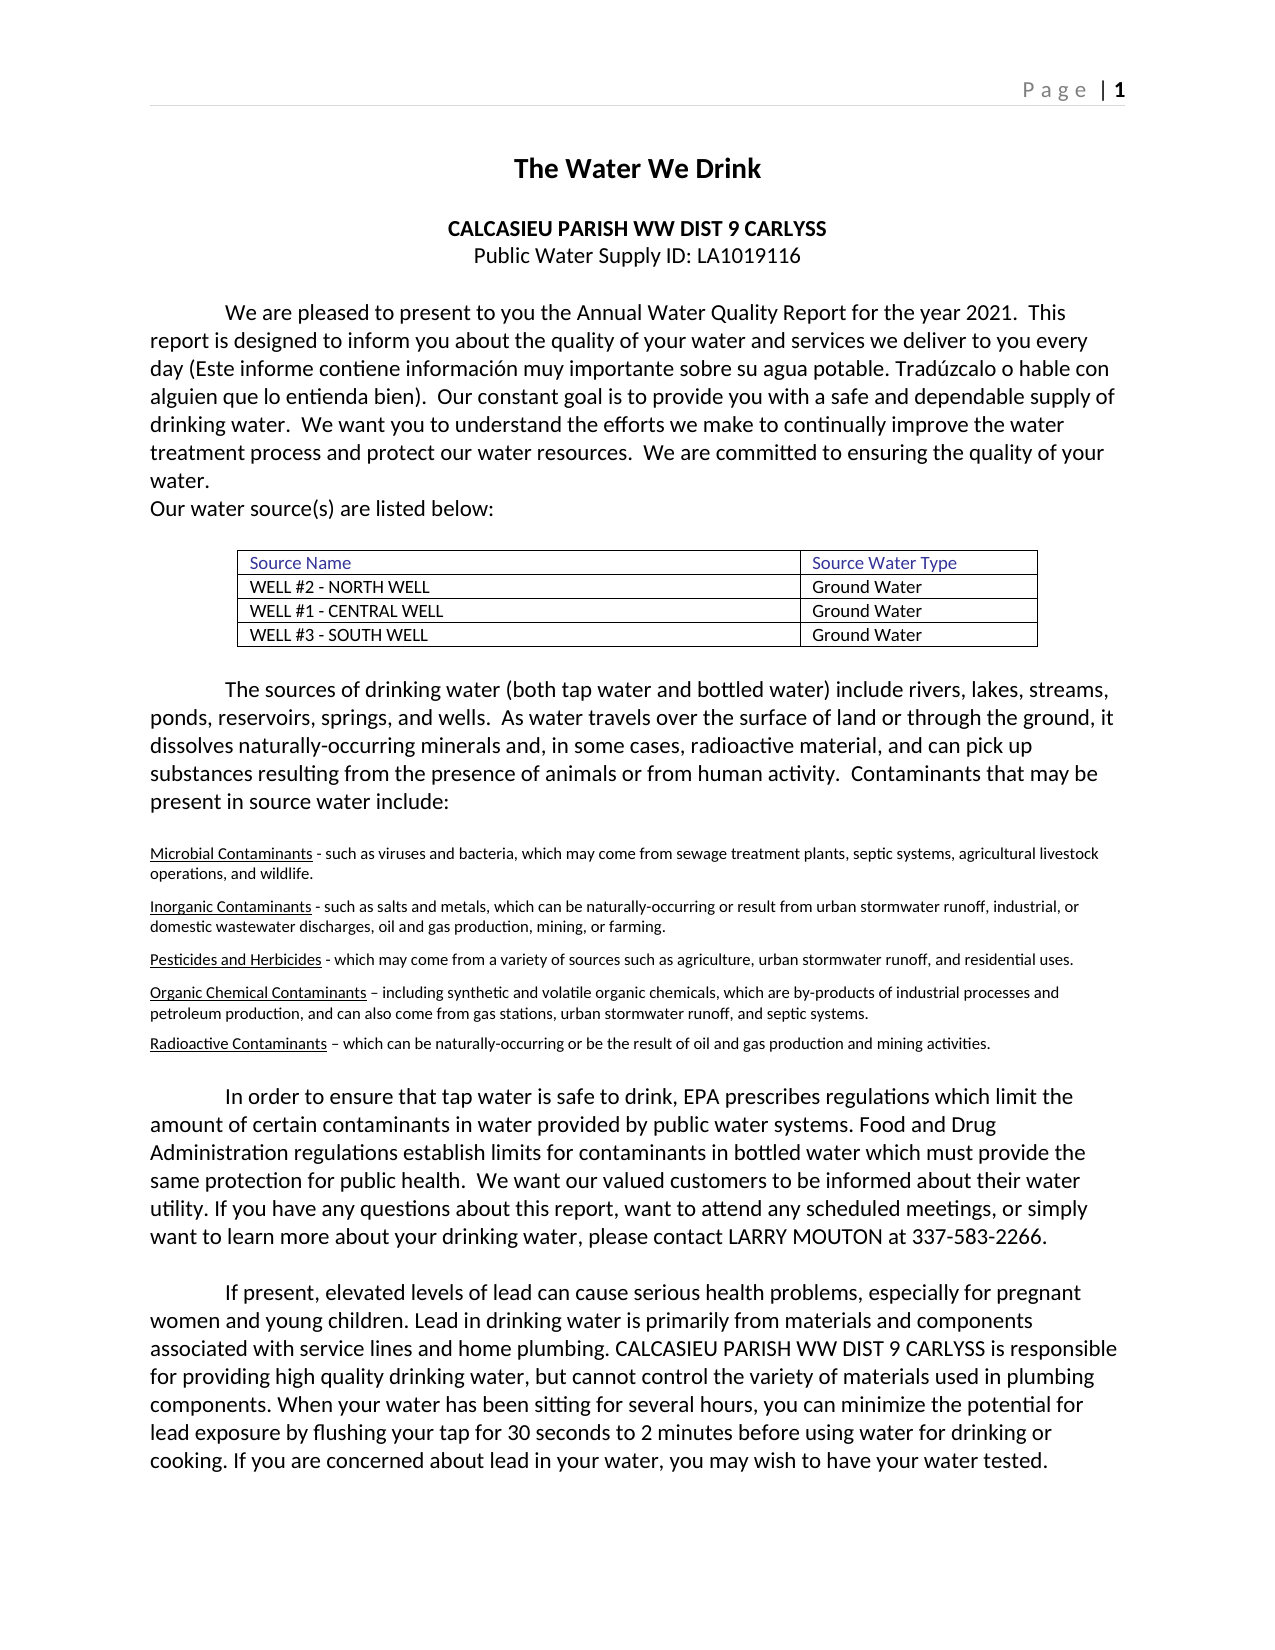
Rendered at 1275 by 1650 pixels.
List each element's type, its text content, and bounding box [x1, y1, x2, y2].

text In order to ensure that tap water is safe to drink, EPA prescribes regulations which limit the amount of certain contaminants in water provided by public water systems. Food and Drug Administration regulations establish limits for contaminants in bottled water which must provide the same protection for public health. We want our valued customers to be informed about their water utility. If you have any questions about this report, want to attend any scheduled meetings, or simply want to learn more about your drinking water, please contact LARRY MOUTON at 337-583-2266. [150, 1082, 1125, 1250]
text Our water source(s) are listed below: [150, 494, 1125, 522]
table_header Source Water Type [801, 551, 1037, 574]
text The Water We Drink [150, 150, 1125, 186]
table_header Source Name [238, 551, 800, 574]
text We are pleased to present to you the Annual Water Quality Report for the year 2021. This report is designed to inform you about the quality of your water and services we deliver to you every day (Este informe contiene información muy importante sobre su agua potable. Tradúzcalo o hable con alguien que lo entienda bien). Our constant goal is to provide you with a safe and dependable supply of drinking water. We want you to understand the efforts we make to continually improve the water treatment process and protect our water resources. We are committed to ensuring the quality of your water. [150, 298, 1125, 494]
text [150, 1278, 1125, 1474]
text Inorganic Contaminants - such as salts and metals, which can be naturally-occurring or result from urban stormwater runoff, industrial, or domestic wastewater discharges, oil and gas production, mining, or farming. [150, 896, 1125, 937]
table_cell WELL #2 - NORTH WELL [238, 575, 800, 598]
text Microbial Contaminants - such as viruses and bacteria, which may come from sewage treatment plants, septic systems, agricultural livestock operations, and wildlife. [150, 843, 1125, 883]
table_cell Ground Water [801, 623, 1037, 646]
text Public Water Supply ID: LA1019116 [150, 242, 1125, 270]
text Radioactive Contaminants – which can be naturally-occurring or be the result of oil and gas production and mining activities. [150, 1033, 1125, 1054]
text Organic Chemical Contaminants – including synthetic and volatile organic chemicals, which are by-products of industrial processes and petroleum production, and can also come from gas stations, urban stormwater runoff, and septic systems. [150, 983, 1125, 1023]
table_cell WELL #1 - CENTRAL WELL [238, 599, 800, 622]
table_cell Ground Water [801, 575, 1037, 598]
table_cell WELL #3 - SOUTH WELL [238, 623, 800, 646]
text CALCASIEU PARISH WW DIST 9 CARLYSS [150, 214, 1125, 242]
text Pesticides and Herbicides - which may come from a variety of sources such as agriculture, urban stormwater runoff, and residential uses. [150, 949, 1125, 970]
table_cell Ground Water [801, 599, 1037, 622]
text The sources of drinking water (both tap water and bottled water) include rivers, lakes, streams, ponds, reservoirs, springs, and wells. As water travels over the surface of land or through the ground, it dissolves naturally-occurring minerals and, in some cases, radioactive material, and can pick up substances resulting from the presence of animals or from human activity. Contaminants that may be present in source water include: [150, 675, 1125, 815]
